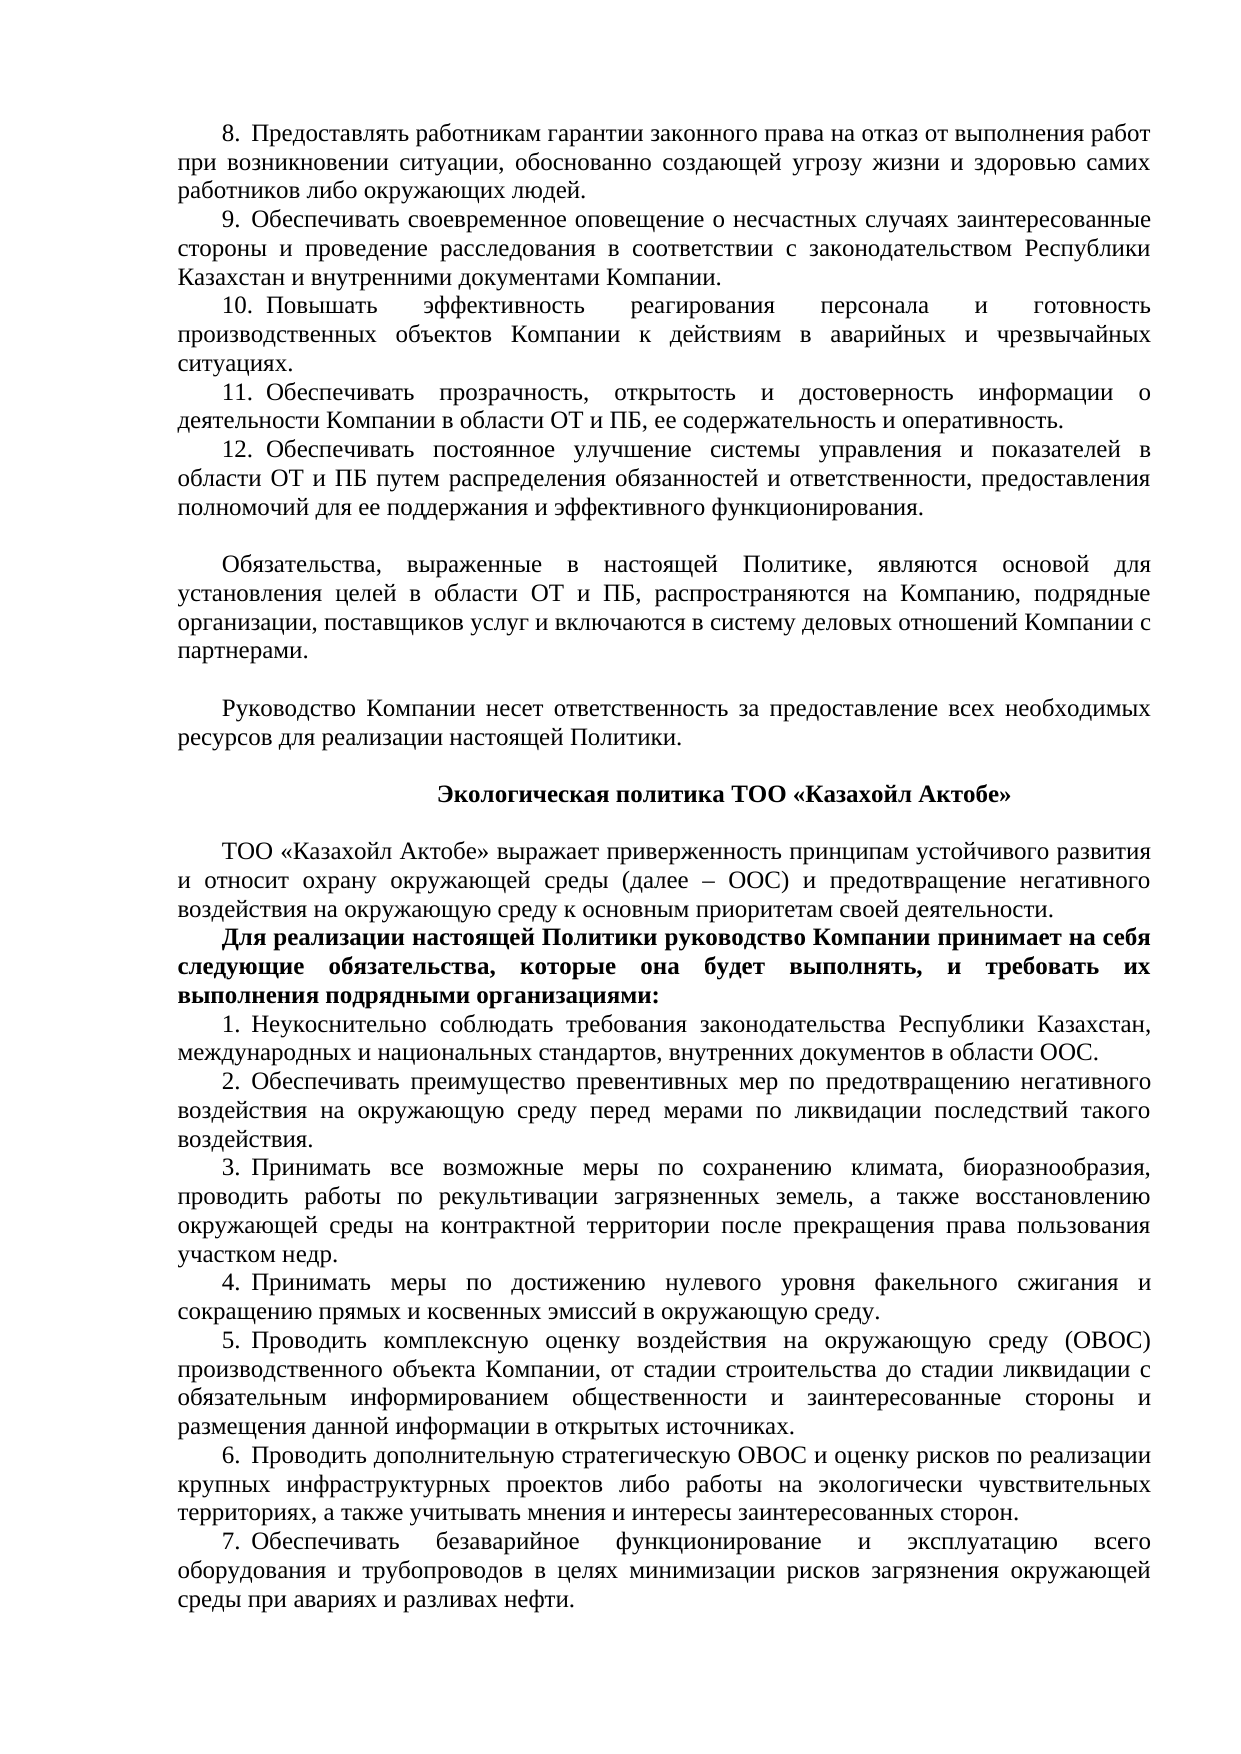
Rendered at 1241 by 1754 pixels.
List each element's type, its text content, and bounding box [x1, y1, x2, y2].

text 6. Проводить дополнительную стратегическую ОВОС и оценку рисков по реализации крупных инфраструктурных проектов либо работы на экологически чувствительных территориях, а также учитывать мнения и интересы заинтересованных сторон. [177, 1440, 1152, 1526]
text Для реализации настоящей Политики руководство Компании принимает на себя следующие обязательства, которые она будет выполнять, и требовать их выполнения подрядными организациями: [177, 922, 1152, 1009]
text Экологическая политика ТОО «Казахойл Актобе» [252, 779, 1152, 808]
text 12. Обеспечивать постоянное улучшение системы управления и показателей в области ОТ и ПБ путем распределения обязанностей и ответственности, предоставления полномочий для ее поддержания и эффективного функционирования. [177, 434, 1152, 521]
text 1. Неукоснительно соблюдать требования законодательства Республики Казахстан, международных и национальных стандартов, внутренних документов в области ООС. [177, 1009, 1152, 1066]
text 9. Обеспечивать своевременное оповещение о несчастных случаях заинтересованные стороны и проведение расследования в соответствии с законодательством Республики Казахстан и внутренними документами Компании. [177, 204, 1152, 291]
text ТОО «Казахойл Актобе» выражает приверженность принципам устойчивого развития и относит охрану окружающей среды (далее – ООС) и предотвращение негативного воздействия на окружающую среду к основным приоритетам своей деятельности. [177, 836, 1152, 922]
text Обязательства, выраженные в настоящей Политике, являются основой для установления целей в области ОТ и ПБ, распространяются на Компанию, подрядные организации, поставщиков услуг и включаются в систему деловых отношений Компании с партнерами. [177, 549, 1152, 664]
text 7. Обеспечивать безаварийное функционирование и эксплуатацию всего оборудования и трубопроводов в целях минимизации рисков загрязнения окружающей среды при авариях и разливах нефти. [177, 1526, 1152, 1612]
text 11. Обеспечивать прозрачность, открытость и достоверность информации о деятельности Компании в области ОТ и ПБ, ее содержательность и оперативность. [177, 377, 1152, 434]
text 4. Принимать меры по достижению нулевого уровня факельного сжигания и сокращению прямых и косвенных эмиссий в окружающую среду. [177, 1267, 1152, 1325]
text 5. Проводить комплексную оценку воздействия на окружающую среду (ОВОС) производственного объекта Компании, от стадии строительства до стадии ликвидации с обязательным информированием общественности и заинтересованные стороны и размещения данной информации в открытых источниках. [177, 1325, 1152, 1440]
text Руководство Компании несет ответственность за предоставление всех необходимых ресурсов для реализации настоящей Политики. [177, 693, 1152, 751]
text 8. Предоставлять работникам гарантии законного права на отказ от выполнения работ при возникновении ситуации, обоснованно создающей угрозу жизни и здоровью самих работников либо окружающих людей. [177, 118, 1152, 204]
text 3. Принимать все возможные меры по сохранению климата, биоразнообразия, проводить работы по рекультивации загрязненных земель, а также восстановлению окружающей среды на контрактной территории после прекращения права пользования участком недр. [177, 1152, 1152, 1267]
text 2. Обеспечивать преимущество превентивных мер по предотвращению негативного воздействия на окружающую среду перед мерами по ликвидации последствий такого воздействия. [177, 1066, 1152, 1152]
text 10. Повышать эффективность реагирования персонала и готовность производственных объектов Компании к действиям в аварийных и чрезвычайных ситуациях. [177, 291, 1152, 377]
